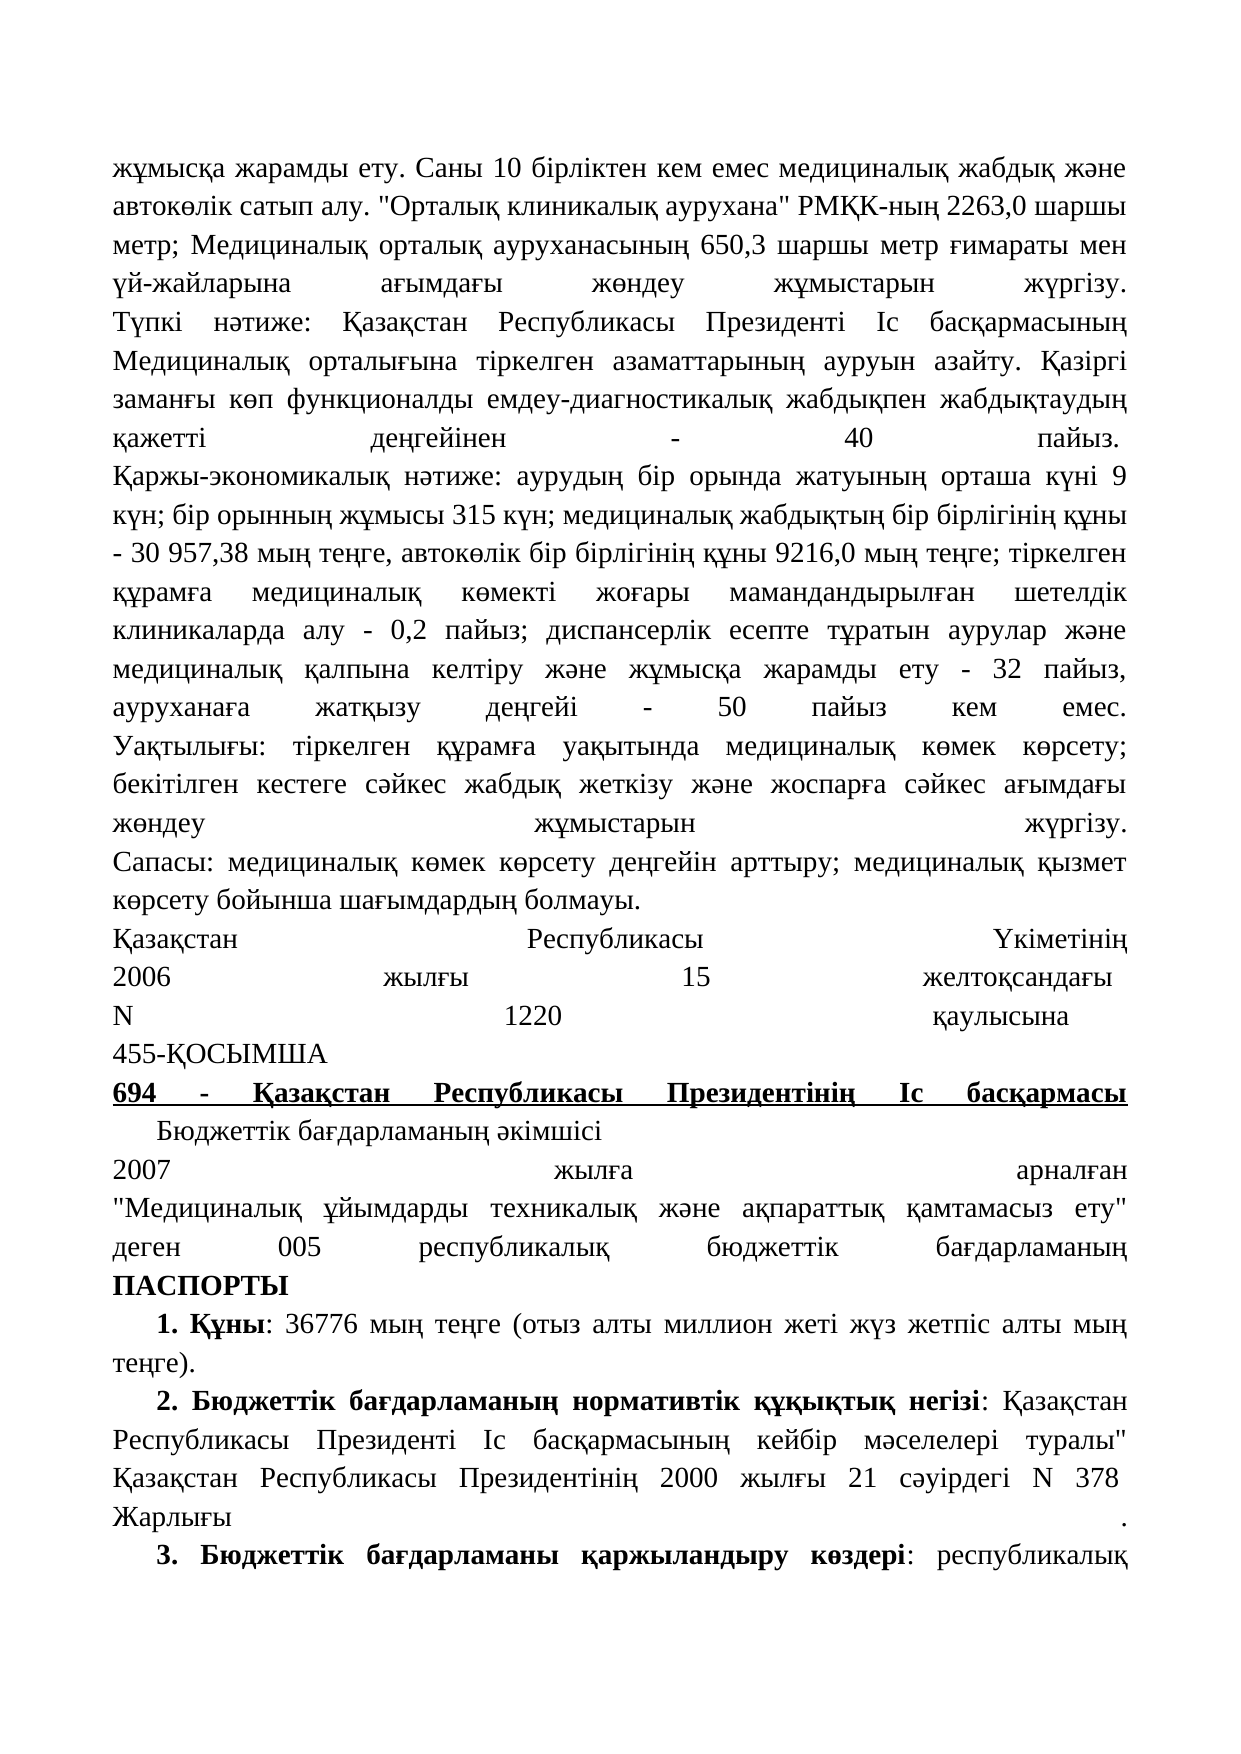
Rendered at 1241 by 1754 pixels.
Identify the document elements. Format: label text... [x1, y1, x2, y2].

text 2007 жылға арналған "Медициналық ұйымдарды техникалық және ақпараттық қамтамасыз ету" деген 005 республикалық бюджеттiк бағдарламаның ПАСПОРТЫ [112, 1152, 1128, 1301]
text 694 - Қазақстан Республикасы Президентiнiң Іс басқармасы Бюджеттiк бағдарламаның әкiмшiсi [112, 1105, 1128, 1147]
text 694 - Қазақстан Республикасы Президентiнiң Іс басқармасы Бюджеттiк бағдарламаның әкiмшiсi [112, 1075, 1128, 1104]
text Қазақстан Республикасы Үкiметiнiң 2006 жылғы 15 желтоқсандағы N 1220 қаулысына 455-ҚОСЫМША [112, 921, 1128, 1070]
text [112, 150, 1128, 916]
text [112, 1306, 1128, 1571]
